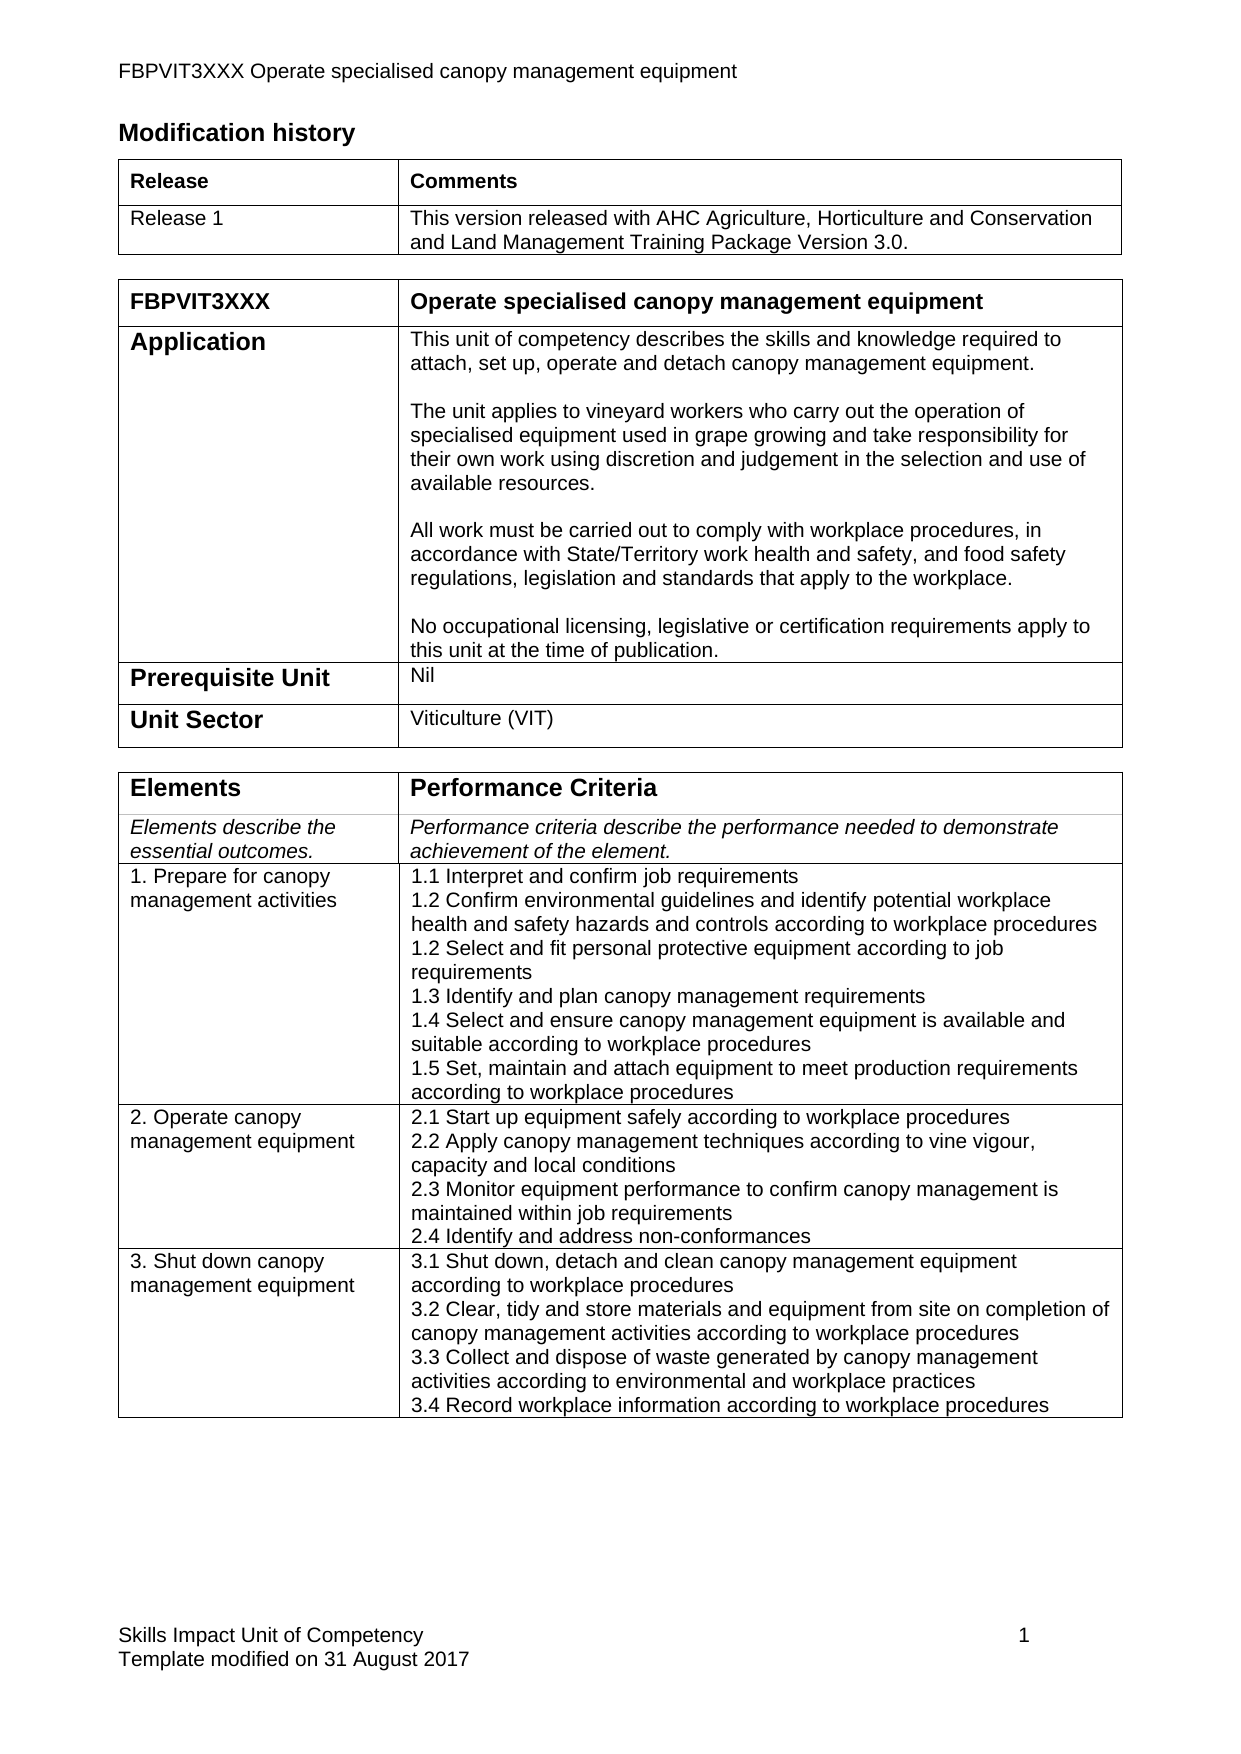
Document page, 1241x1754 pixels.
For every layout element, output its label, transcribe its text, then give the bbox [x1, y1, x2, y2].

table_header Release [119, 160, 398, 205]
table_cell Prerequisite Unit [119, 663, 398, 704]
table_header Operate specialised canopy management equipment [399, 280, 1122, 326]
table_cell 3. Shut down canopy management equipment [119, 1249, 399, 1417]
table_cell 2.1 Start up equipment safely according to workplace procedures 2.2 Apply canopy management techniques according to vine vigour, capacity and local conditions 2.3 Monitor equipment performance to confirm canopy management is maintained within job requirements 2.4 Identify and address non-conformances [400, 1105, 1122, 1248]
table_header Comments [399, 160, 1121, 205]
table_cell 2. Operate canopy management equipment [119, 1105, 399, 1248]
table_cell 1. Prepare for canopy management activities [119, 864, 399, 1103]
table_cell 1.1 Interpret and confirm job requirements 1.2 Confirm environmental guidelines and identify potential workplace health and safety hazards and controls according to workplace procedures 1.2 Select and fit personal protective equipment according to job requirements 1.3 Identify and plan canopy management requirements 1.4 Select and ensure canopy management equipment is available and suitable according to workplace procedures 1.5 Set, maintain and attach equipment to meet production requirements according to workplace procedures [400, 864, 1122, 1103]
table_header FBPVIT3XXX [119, 280, 398, 326]
table_header Elements [119, 773, 398, 814]
table_cell Elements describe the essential outcomes. [119, 815, 398, 863]
table_cell This version released with AHC Agriculture, Horticulture and Conservation and Land Management Training Package Version 3.0. [399, 206, 1121, 254]
table_cell Application [119, 327, 398, 662]
table_cell This unit of competency describes the skills and knowledge required to attach, set up, operate and detach canopy management equipment. The unit applies to vineyard workers who carry out the operation of specialised equipment used in grape growing and take responsibility for their own work using discretion and judgement in the selection and use of available resources. All work must be carried out to comply with workplace procedures, in accordance with State/Territory work health and safety, and food safety regulations, legislation and standards that apply to the workplace. No occupational licensing, legislative or certification requirements apply to this unit at the time of publication. [399, 327, 1122, 662]
table_cell Viticulture (VIT) [399, 705, 1122, 747]
table_cell 3.1 Shut down, detach and clean canopy management equipment according to workplace procedures 3.2 Clear, tidy and store materials and equipment from site on completion of canopy management activities according to workplace procedures 3.3 Collect and dispose of waste generated by canopy management activities according to environmental and workplace practices 3.4 Record workplace information according to workplace procedures [400, 1249, 1122, 1417]
table_cell Performance criteria describe the performance needed to demonstrate achievement of the element. [399, 815, 1122, 863]
subtitle Modification history [118, 118, 1122, 147]
table_cell Nil [399, 663, 1122, 704]
table_cell Unit Sector [119, 705, 398, 747]
table_cell Release 1 [119, 206, 398, 254]
table_header Performance Criteria [399, 773, 1122, 814]
